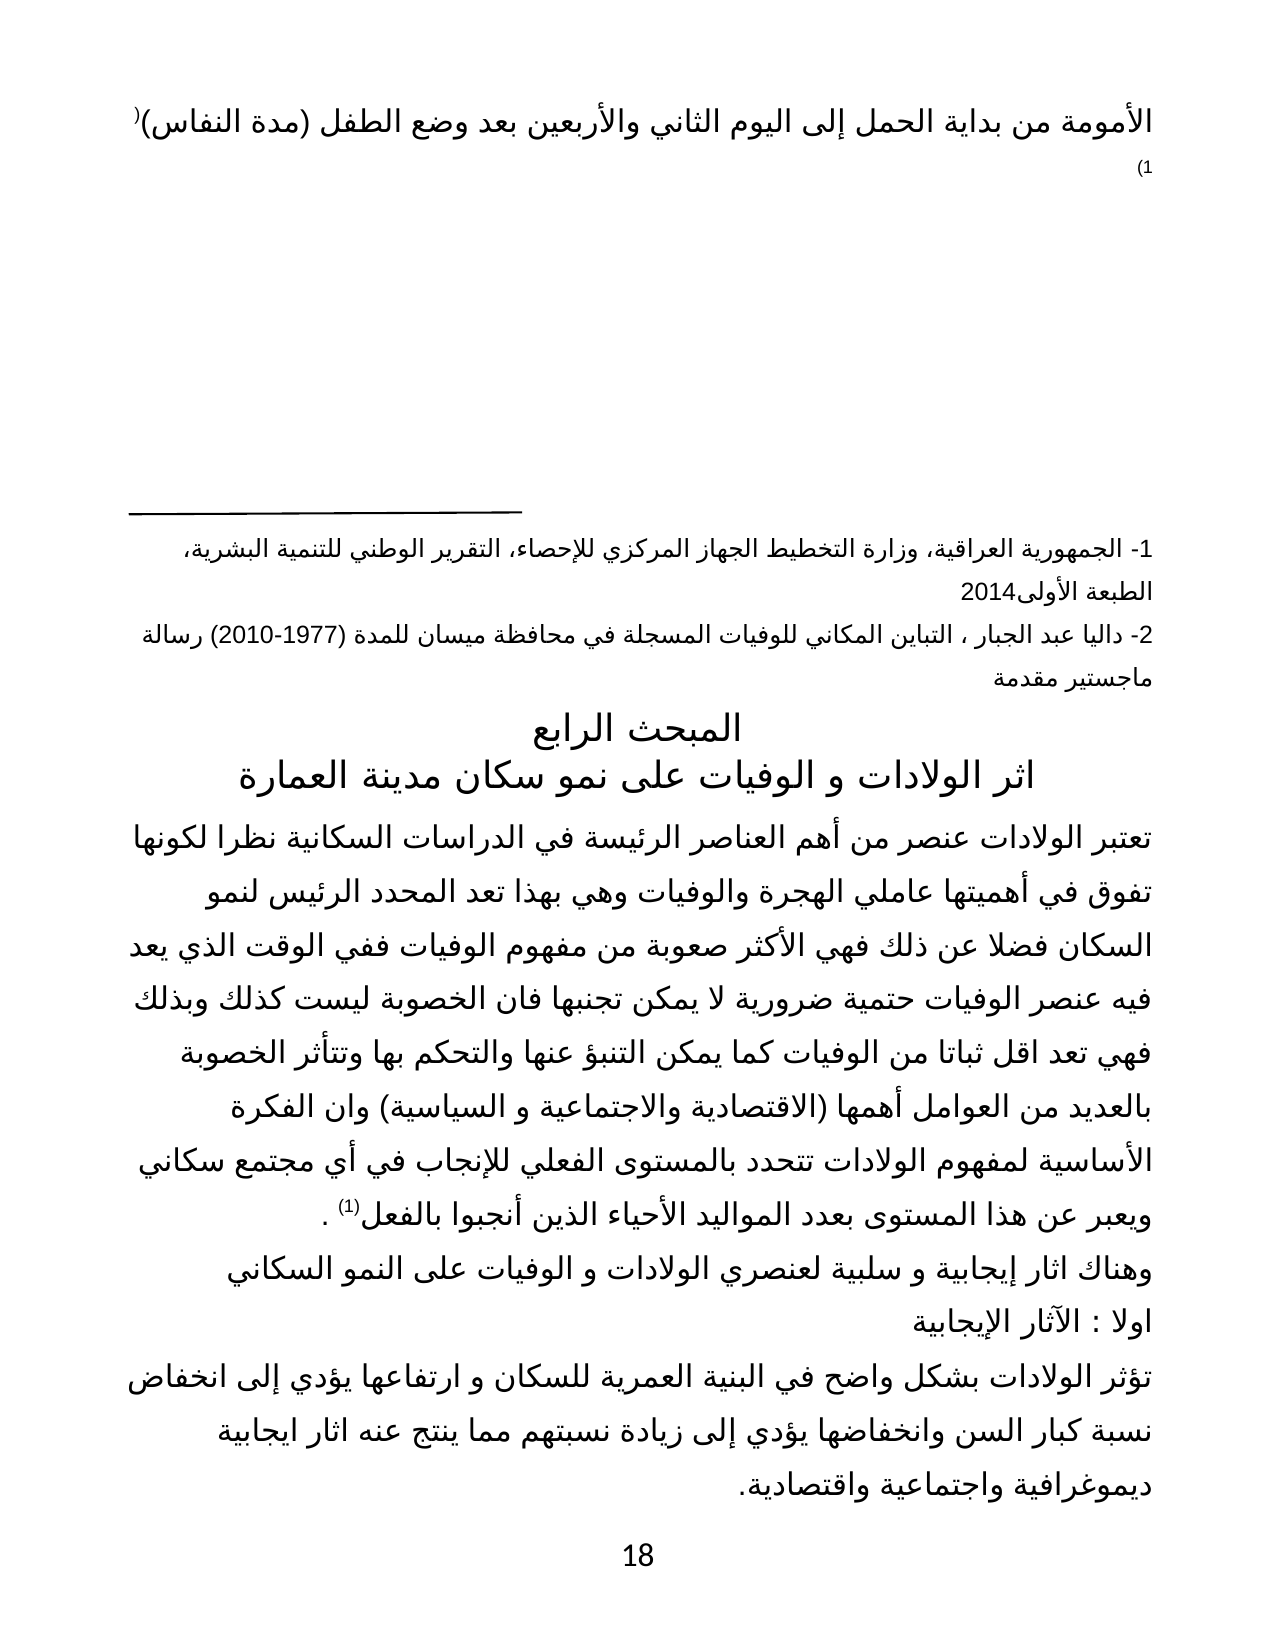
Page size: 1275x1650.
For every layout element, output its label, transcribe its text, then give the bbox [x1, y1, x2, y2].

text وهناك اثار إيجابية و سلبية لعنصري الولادات و الوفيات على النمو السكاني [122, 1250, 1153, 1286]
text تؤثر الولادات بشكل واضح في البنية العمرية للسكان و ارتفاعها يؤدي إلى انخفاض نسبة كبار السن وانخفاضها يؤدي إلى زيادة نسبتهم مما ينتج عنه اثار ايجابية ديموغرافية واجتماعية واقتصادية. [122, 1358, 1153, 1502]
text الأمومة من بداية الحمل إلى اليوم الثاني والأربعين بعد وضع الطفل (مدة النفاس)(1) [122, 103, 1153, 193]
text المبحث الرابع [122, 706, 1153, 750]
text 1- الجمهورية العراقية، وزارة التخطيط الجهاز المركزي للإحصاء، التقرير الوطني للتنمية البشرية، الطبعة الأولى2014 [122, 534, 1153, 606]
text اولا : الآثار الإيجابية [122, 1303, 1153, 1340]
text اثر الولادات و الوفيات على نمو سكان مدينة العمارة [122, 753, 1153, 797]
text تعتبر الولادات عنصر من أهم العناصر الرئيسة في الدراسات السكانية نظرا لكونها تفوق في أهميتها عاملي الهجرة والوفيات وهي بهذا تعد المحدد الرئيس لنمو السكان فضلا عن ذلك فهي الأكثر صعوبة من مفهوم الوفيات ففي الوقت الذي يعد فيه عنصر الوفيات حتمية ضرورية لا يمكن تجنبها فان الخصوبة ليست كذلك وبذلك فهي تعد اقل ثباتا من الوفيات كما يمكن التنبؤ عنها والتحكم بها وتتأثر الخصوبة بالعديد من العوامل أهمها (الاقتصادية والاجتماعية و السياسية) وان الفكرة الأساسية لمفهوم الولادات تتحدد بالمستوى الفعلي للإنجاب في أي مجتمع سكاني ويعبر عن هذا المستوى بعدد المواليد الأحياء الذين أنجبوا بالفعل(1) . [122, 819, 1153, 1232]
text 2- داليا عبد الجبار ، التباين المكاني للوفيات المسجلة في محافظة ميسان للمدة (1977-2010) رسالة ماجستير مقدمة [122, 620, 1153, 692]
